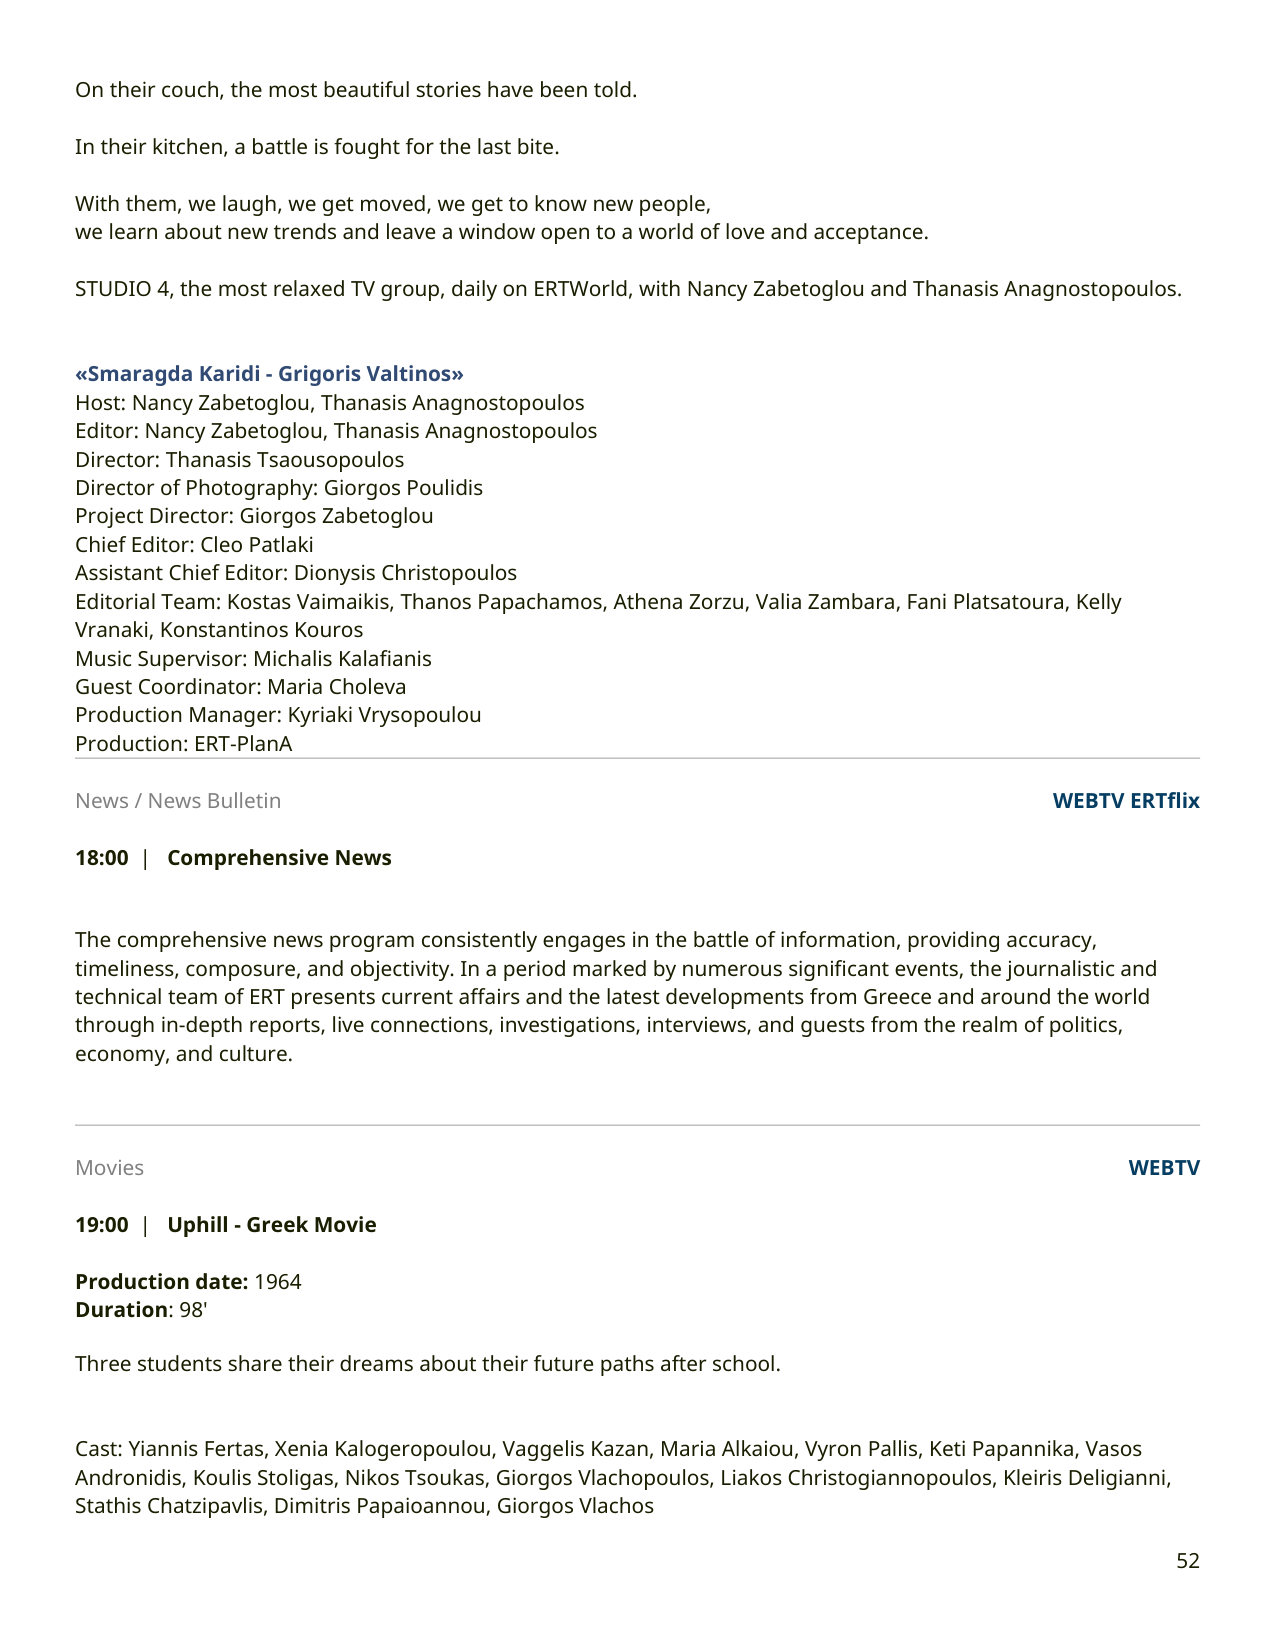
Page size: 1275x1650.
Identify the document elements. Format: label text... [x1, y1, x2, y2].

text 18:00 | Comprehensive News [75, 815, 1200, 900]
table_header WEBTV [638, 1154, 1200, 1182]
text «Smaragda Karidi - Grigoris Valtinos» Host: Nancy Zabetoglou, Thanasis Anagnostopoulos Editor: Nancy Zabetoglou, Thanasis Anagnostopoulos Director: Thanasis Tsaousopoulos Director of Photography: Giorgos Poulidis Project Director: Giorgos Zabetoglou Chief Editor: Cleo Patlaki Assistant Chief Editor: Dionysis Christopoulos Editorial Team: Kostas Vaimaikis, Thanos Papachamos, Athena Zorzu, Valia Zambara, Fani Platsatoura, Kelly Vranaki, Konstantinos Kouros Music Supervisor: Michalis Kalafianis Guest Coordinator: Maria Choleva Production Manager: Kyriaki Vrysopoulou Production: ERT-PlanA [75, 302, 1200, 757]
text Three students share their dreams about their future paths after school. [75, 1349, 1200, 1377]
table_header WEBTV ERTflix [638, 786, 1200, 815]
table_header News / News Bulletin [75, 786, 637, 815]
text 19:00 | Uphill - Greek Movie Production date: 1964 Duration: 98' [75, 1182, 1200, 1324]
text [75, 1377, 1200, 1520]
text The comprehensive news program consistently engages in the battle of information, providing accuracy, timeliness, composure, and objectivity. In a period marked by numerous significant events, the journalistic and technical team of ERT presents current affairs and the latest developments from Greece and around the world through in-depth reports, live connections, investigations, interviews, and guests from the realm of politics, economy, and culture. [75, 925, 1200, 1067]
table_header Movies [75, 1154, 637, 1182]
text On their couch, the most beautiful stories have been told. In their kitchen, a battle is fought for the last bite. With them, we laugh, we get moved, we get to know new people, we learn about new trends and leave a window open to a world of love and acceptance. STUDIO 4, the most relaxed TV group, daily on ERTWorld, with Nancy Zabetoglou and Thanasis Anagnostopoulos. [75, 75, 1200, 302]
